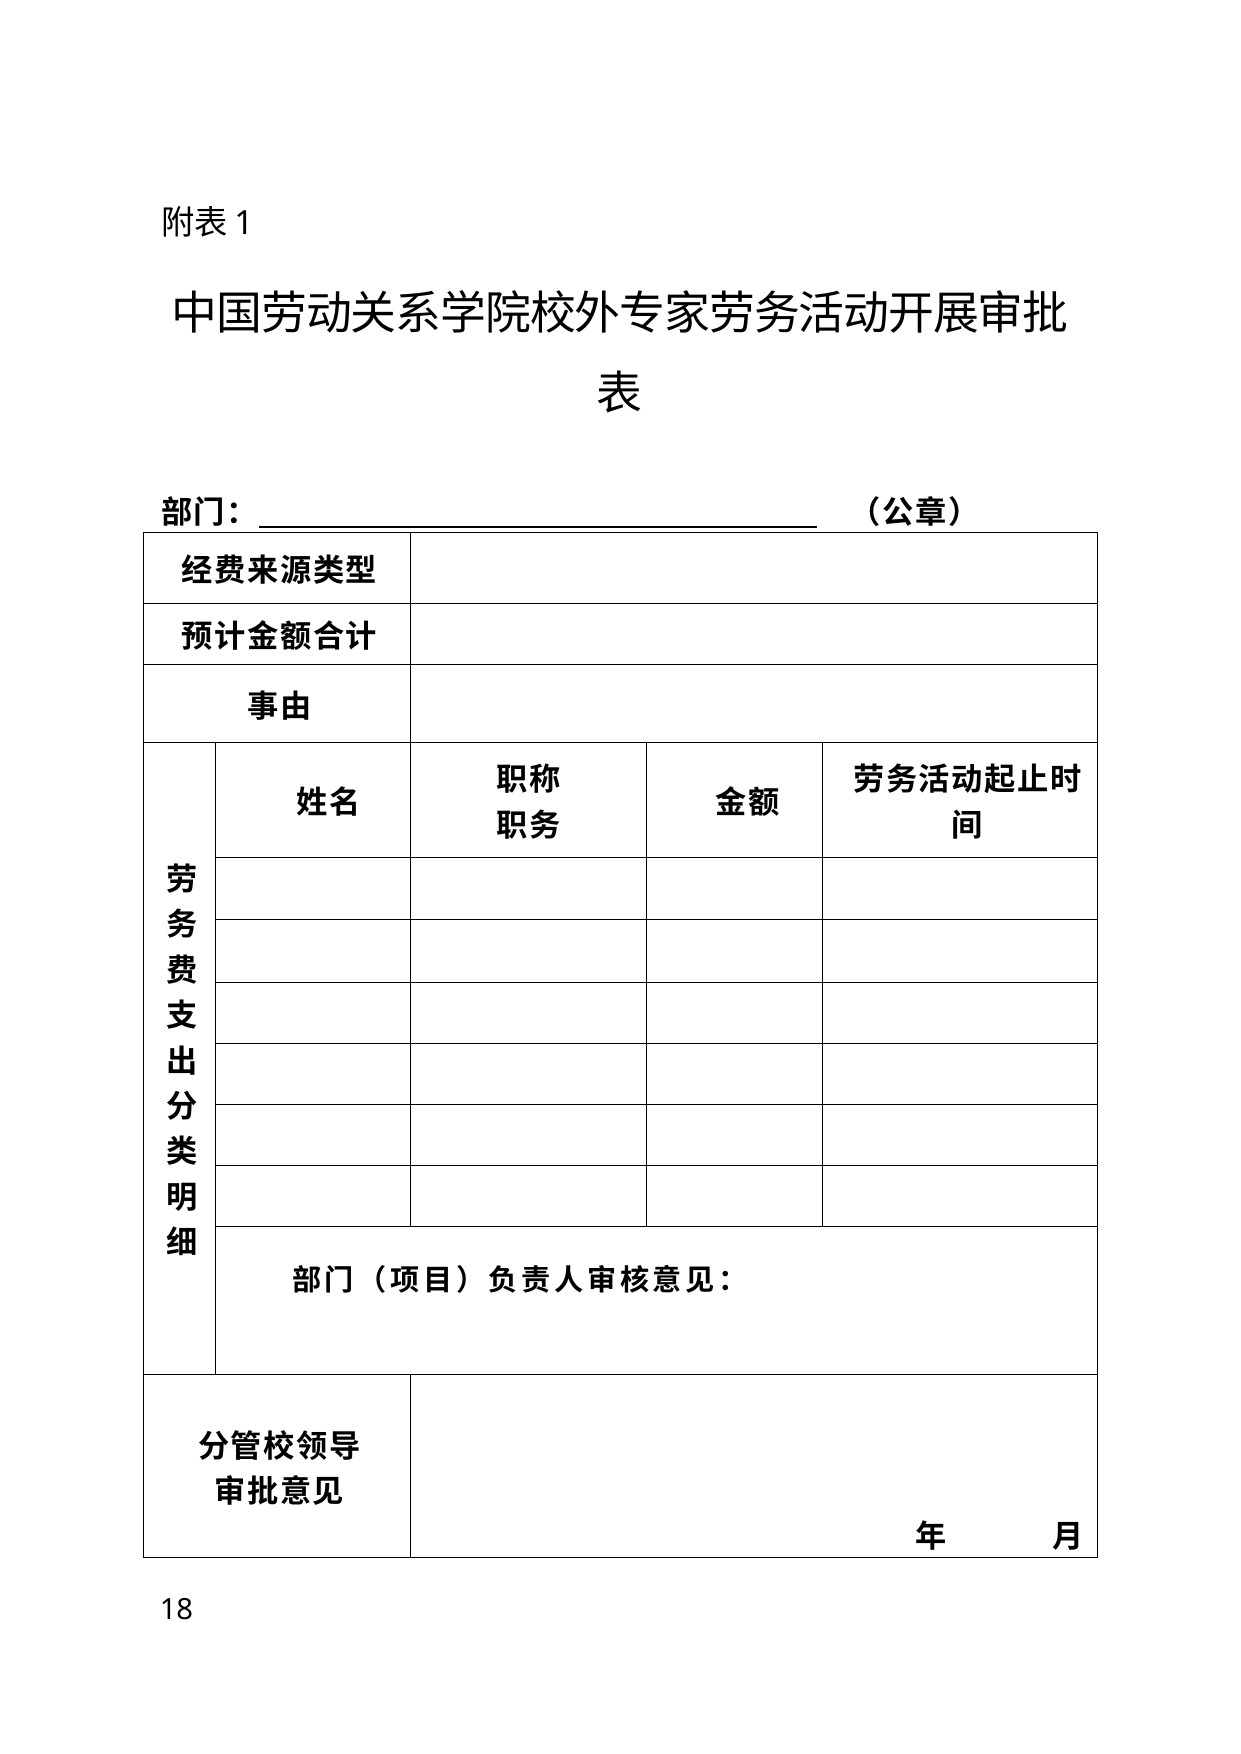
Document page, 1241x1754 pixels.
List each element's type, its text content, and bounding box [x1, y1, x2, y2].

table_cell [647, 920, 822, 982]
table_cell [216, 1105, 410, 1164]
table_cell [647, 1105, 822, 1164]
table_cell [216, 983, 410, 1043]
table_cell 部门（项目）负责人审核意见： [216, 1227, 1097, 1374]
table_cell 劳务费支出 分类明细 [144, 743, 215, 1374]
table_cell 劳务活动起止时间 [823, 743, 1097, 857]
table_cell [216, 858, 410, 919]
table_cell 金额 [647, 743, 822, 857]
table_cell [823, 983, 1097, 1043]
table_cell 姓名 [216, 743, 410, 857]
table_header 经费来源类型 [144, 533, 410, 602]
table_cell [647, 1044, 822, 1104]
table_cell [823, 1166, 1097, 1226]
table_cell [216, 1044, 410, 1104]
table_cell [647, 858, 822, 919]
table_cell [411, 1105, 646, 1164]
table_cell [411, 858, 646, 919]
table_cell [823, 1044, 1097, 1104]
table_cell 职称 职务 [411, 743, 646, 857]
table_cell 预计金额合计 [144, 604, 410, 664]
table_cell [647, 1166, 822, 1226]
text 附表1 [161, 196, 1079, 244]
table_header [411, 533, 1097, 602]
table_cell [411, 1166, 646, 1226]
table_cell [411, 920, 646, 982]
table_cell 年 月 日 [411, 1375, 1097, 1557]
table_cell [823, 920, 1097, 982]
table_cell [411, 604, 1097, 664]
table_cell 事由 [144, 665, 410, 742]
table_cell [647, 983, 822, 1043]
table_cell [823, 858, 1097, 919]
table_cell [411, 983, 646, 1043]
text 部门： （公章） [161, 487, 1079, 532]
table_cell 分管校领导 审批意见 [144, 1375, 410, 1557]
table_cell [216, 1166, 410, 1226]
table_cell [411, 1044, 646, 1104]
table_cell [823, 1105, 1097, 1164]
table_cell [411, 665, 1097, 742]
text 中国劳动关系学院校外专家劳务活动开展审批表 [161, 277, 1079, 422]
table_cell [216, 920, 410, 982]
